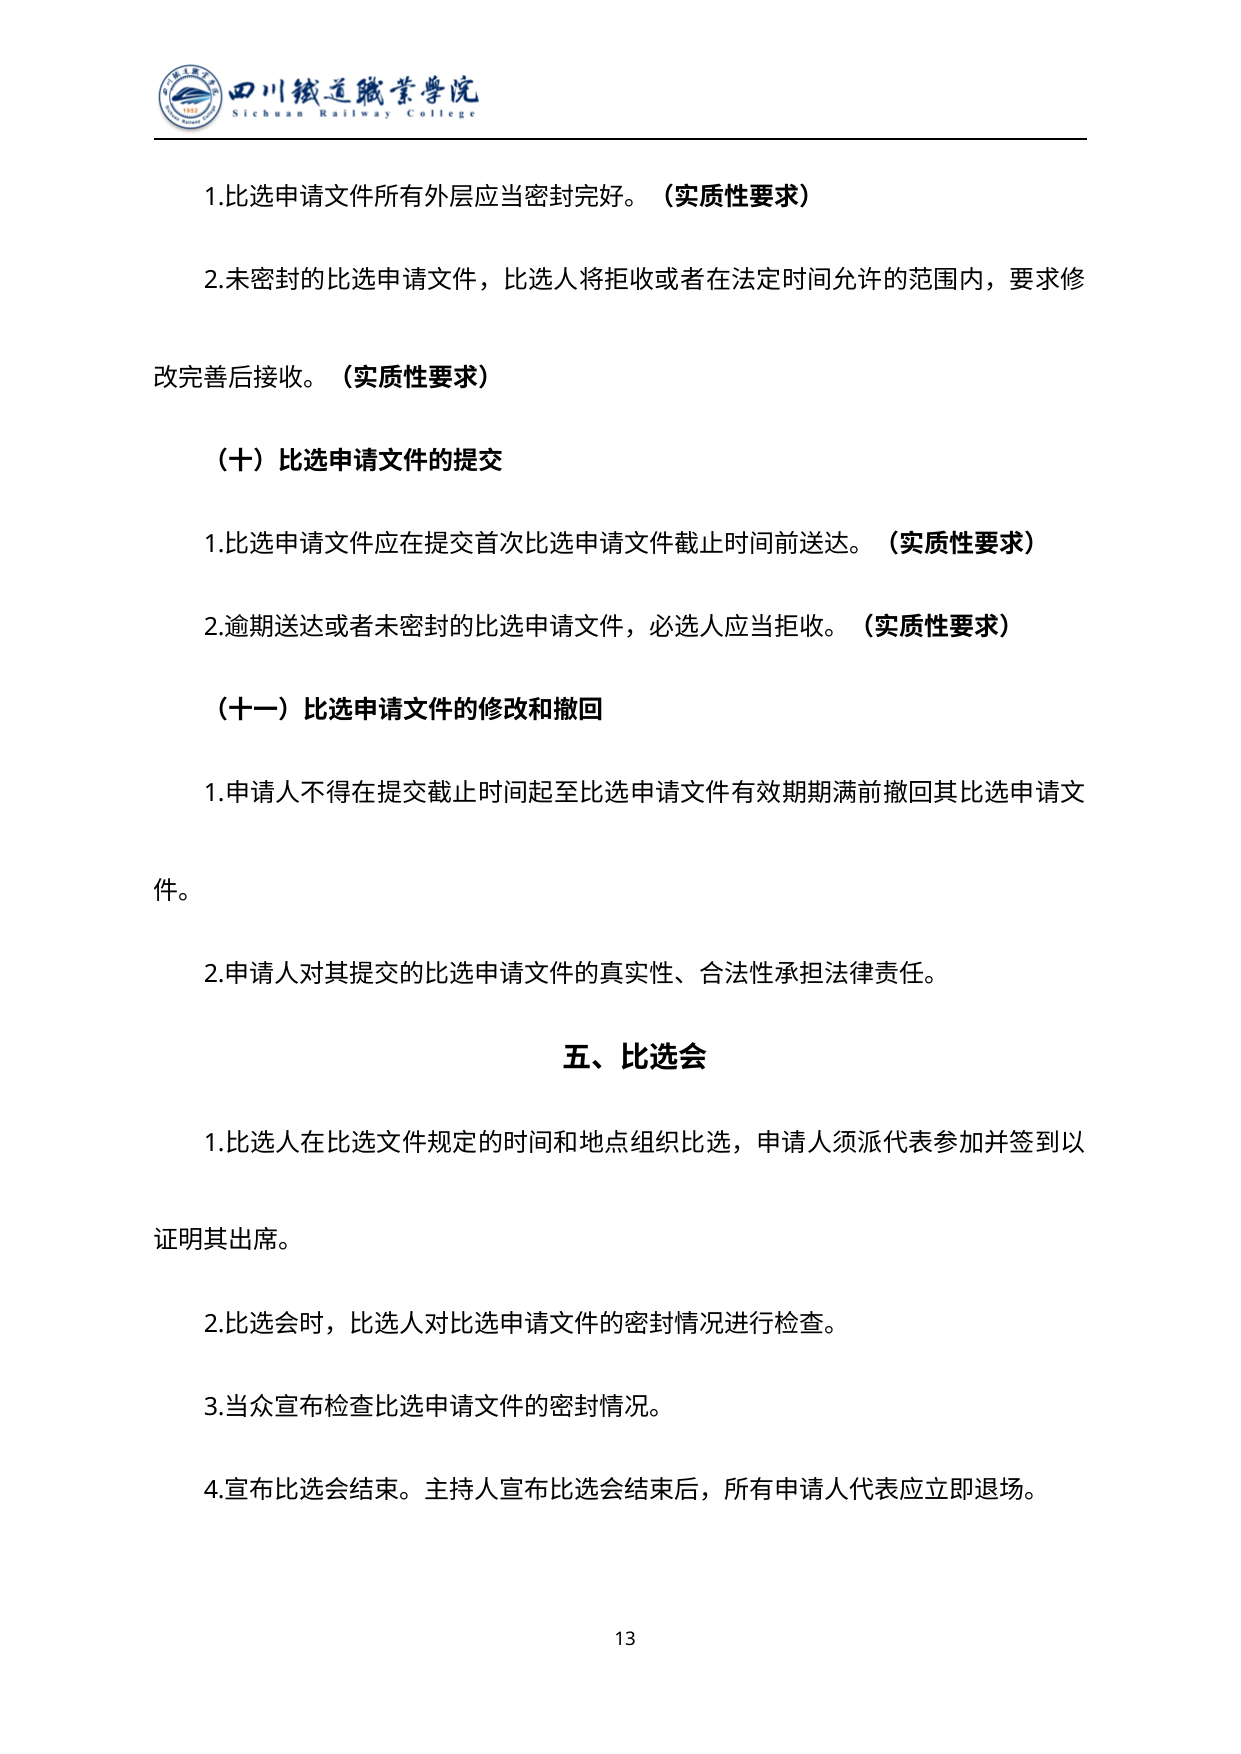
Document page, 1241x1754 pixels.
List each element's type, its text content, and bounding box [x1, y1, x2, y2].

text （十一）比选申请文件的修改和撤回 [153, 675, 1087, 740]
text 1.申请人不得在提交截止时间起至比选申请文件有效期期满前撤回其比选申请文件。 [153, 758, 1087, 921]
text 2.比选会时，比选人对比选申请文件的密封情况进行检查。 [153, 1289, 1087, 1354]
text 1.比选申请文件应在提交首次比选申请文件截止时间前送达。（实质性要求） [153, 509, 1087, 574]
text 2.申请人对其提交的比选申请文件的真实性、合法性承担法律责任。 [153, 939, 1087, 1004]
picture [153, 59, 485, 136]
text 2.逾期送达或者未密封的比选申请文件，必选人应当拒收。（实质性要求） [153, 592, 1087, 657]
text 五、比选会 [153, 1022, 1087, 1087]
text 1.比选申请文件所有外层应当密封完好。（实质性要求） [153, 162, 1087, 227]
text 4.宣布比选会结束。主持人宣布比选会结束后，所有申请人代表应立即退场。 [153, 1455, 1087, 1520]
text 1.比选人在比选文件规定的时间和地点组织比选，申请人须派代表参加并签到以证明其出席。 [153, 1108, 1087, 1271]
text 3.当众宣布检查比选申请文件的密封情况。 [153, 1372, 1087, 1437]
text （十）比选申请文件的提交 [153, 426, 1087, 491]
text 2.未密封的比选申请文件，比选人将拒收或者在法定时间允许的范围内，要求修改完善后接收。（实质性要求） [153, 245, 1087, 408]
